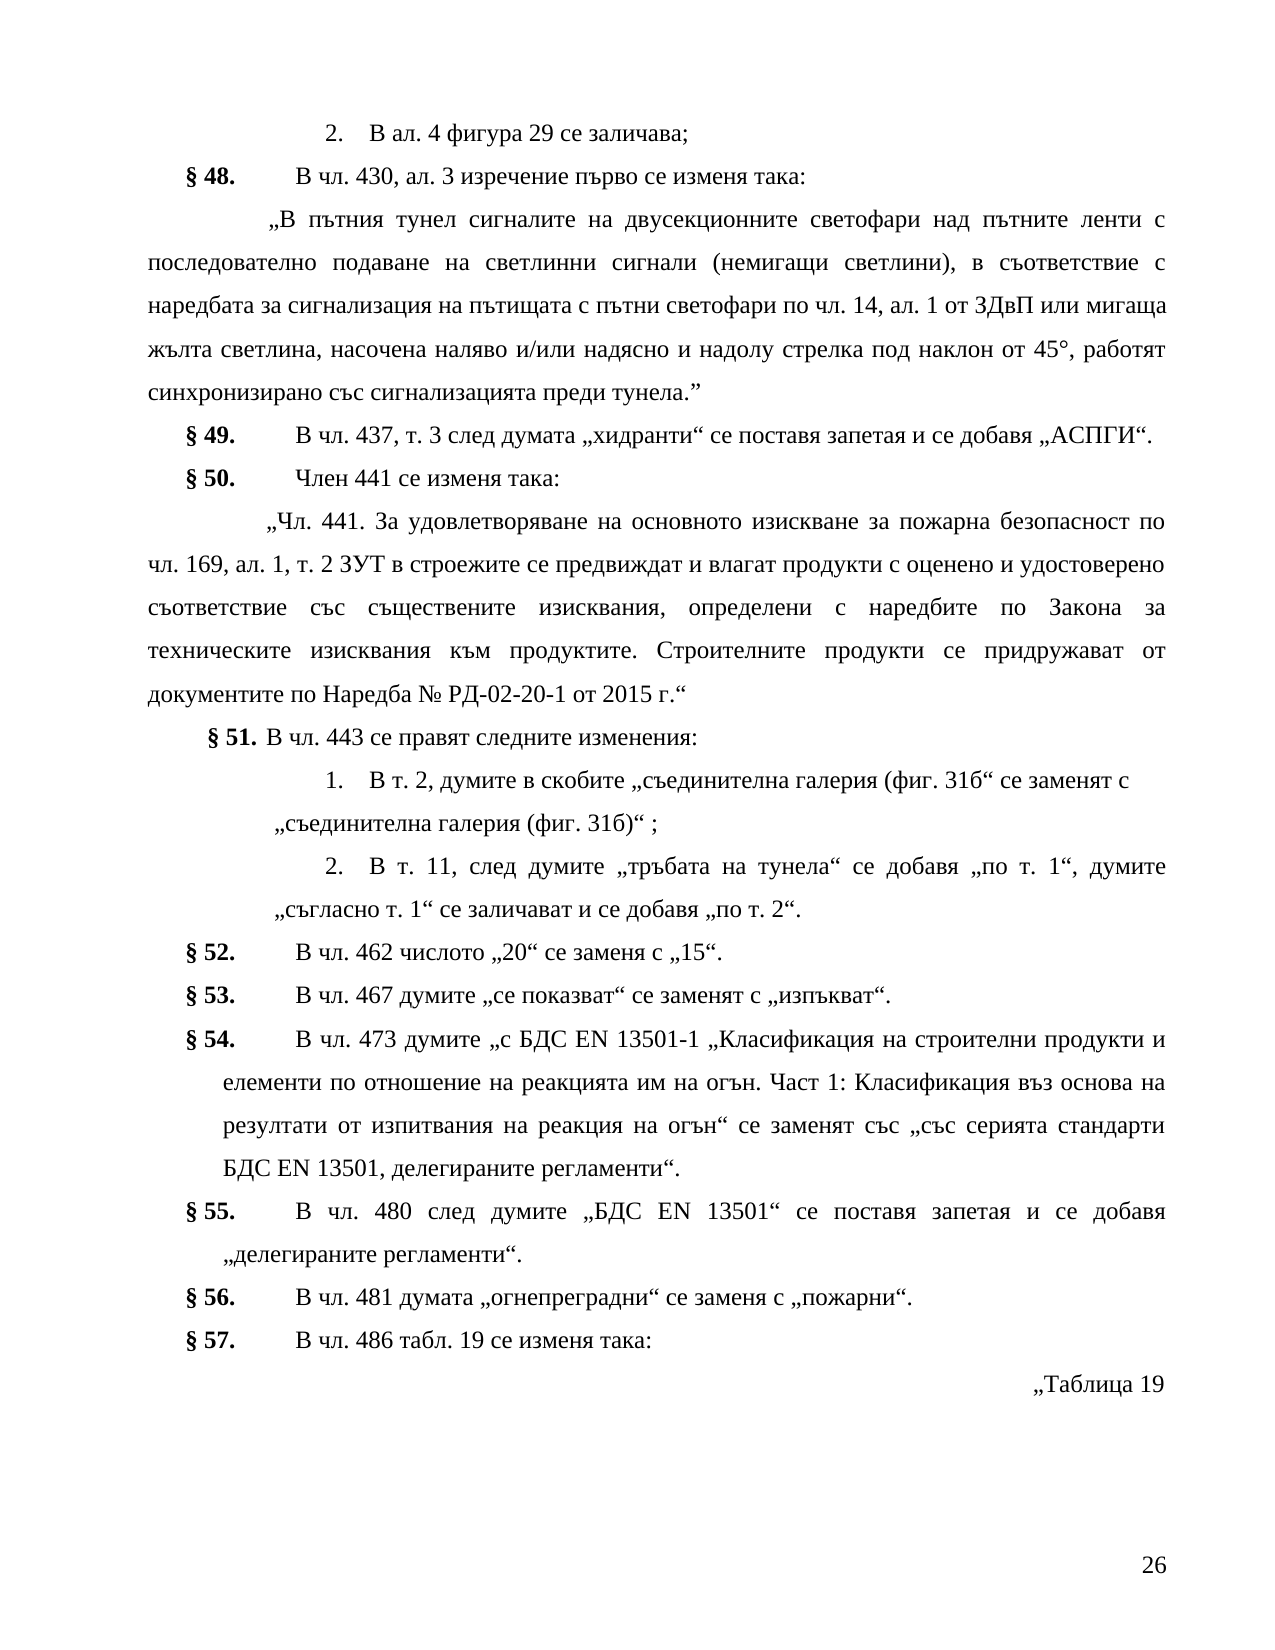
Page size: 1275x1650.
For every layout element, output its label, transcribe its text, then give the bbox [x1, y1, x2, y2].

text „Таблица 19 [912, 1369, 1167, 1397]
text „В пътния тунел сигналите на двусекционните светофари над пътните ленти с последователно подаване на светлинни сигнали (немигащи светлини), в съответствие с наредбата за сигнализация на пътищата с пътни светофари по чл. 14, ал. 1 от ЗДвП или мигаща жълта светлина, насочена наляво и/или надясно и надолу стрелка под наклон от 45°, работят синхронизирано със сигнализацията преди тунела.” [148, 204, 1167, 406]
list В т. 11, след думите „тръбата на тунела“ се добавя „по т. 1“, думите „съгласно т. 1“ се заличават и се добавя „по т. 2“. [274, 851, 1167, 923]
text В чл. 462 числото „20“ се заменя с „15“. [185, 937, 1167, 966]
text В чл. 437, т. 3 след думата „хидранти“ се поставя запетая и се добавя „АСПГИ“. [185, 420, 1167, 449]
list В ал. 4 фигура 29 се заличава; [274, 118, 1167, 147]
text Член 441 се изменя така: [185, 463, 1167, 492]
list В т. 2, думите в скобите „съединителна галерия (фиг. 31б“ се заменят с „съединителна галерия (фиг. 31б)“ ; [274, 765, 1167, 837]
text В чл. 480 след думите „БДС EN 13501“ се поставя запетая и се добавя „делегираните регламенти“. [185, 1196, 1167, 1268]
list „Чл. 441. За удовлетворяване на основното изискване за пожарна безопасност по чл. 169, ал. 1, т. 2 ЗУТ в строежите се предвиждат и влагат продукти с оценено и удостоверено съответствие със съществените изисквания, определени с наредбите по Закона за техническите изисквания към продуктите. Строителните продукти се придружават от документите по Наредба № РД-02-20-1 от 2015 г.“ [148, 506, 1167, 707]
text В чл. 473 думите „с БДС EN 13501-1 „Класификация на строителни продукти и елементи по отношение на реакцията им на огън. Част 1: Класификация въз основа на резултати от изпитвания на реакция на огън“ се заменят със „със серията стандарти БДС EN 13501, делегираните регламенти“. [185, 1024, 1167, 1182]
text В чл. 486 табл. 19 се изменя така: [185, 1326, 1167, 1354]
text В чл. 467 думите „се показват“ се заменят с „изпъкват“. [185, 981, 1167, 1009]
text В чл. 443 се правят следните изменения: [207, 722, 1167, 751]
text В чл. 430, ал. 3 изречение първо се изменя така: [185, 161, 1167, 190]
text В чл. 481 думата „огнепреградни“ се заменя с „пожарни“. [185, 1282, 1167, 1311]
